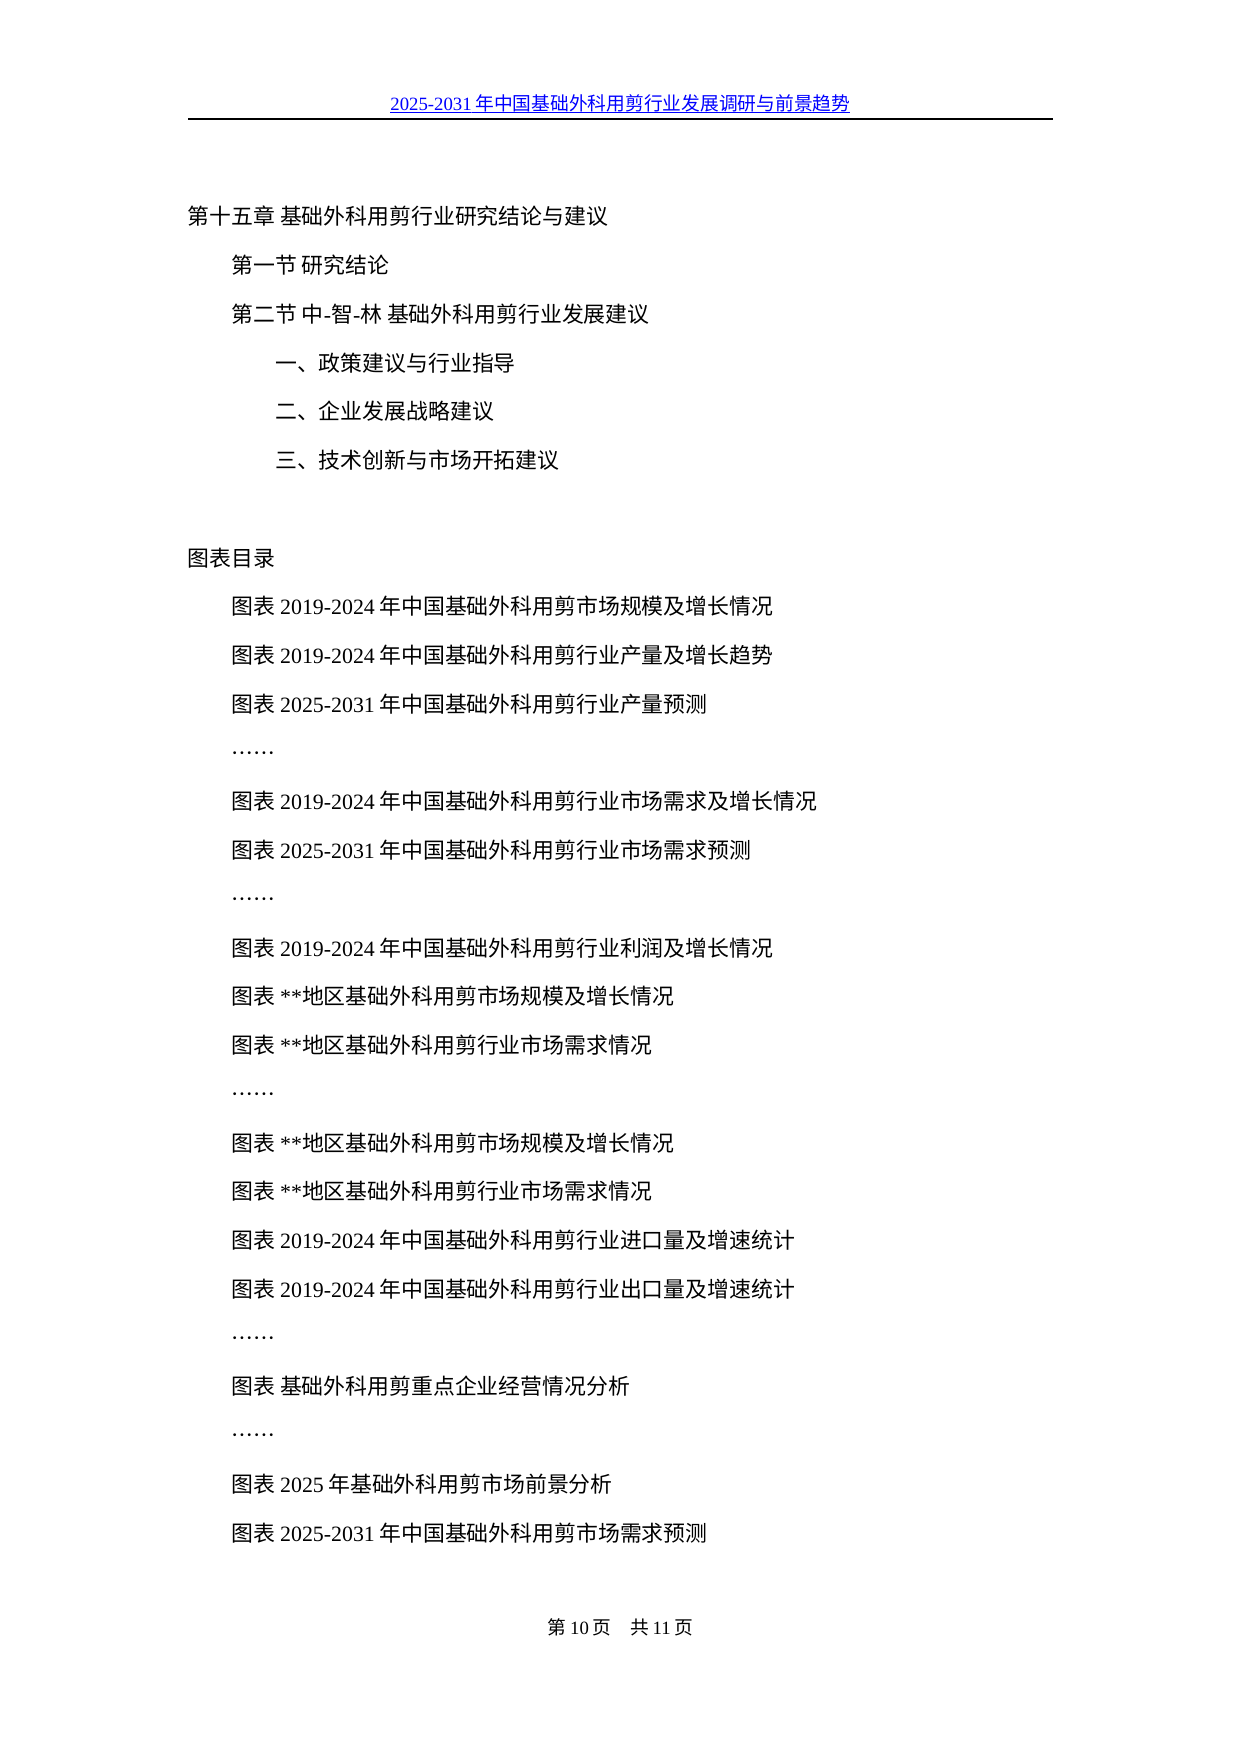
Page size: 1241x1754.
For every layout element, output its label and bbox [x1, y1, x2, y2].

text [187, 150, 1053, 1548]
